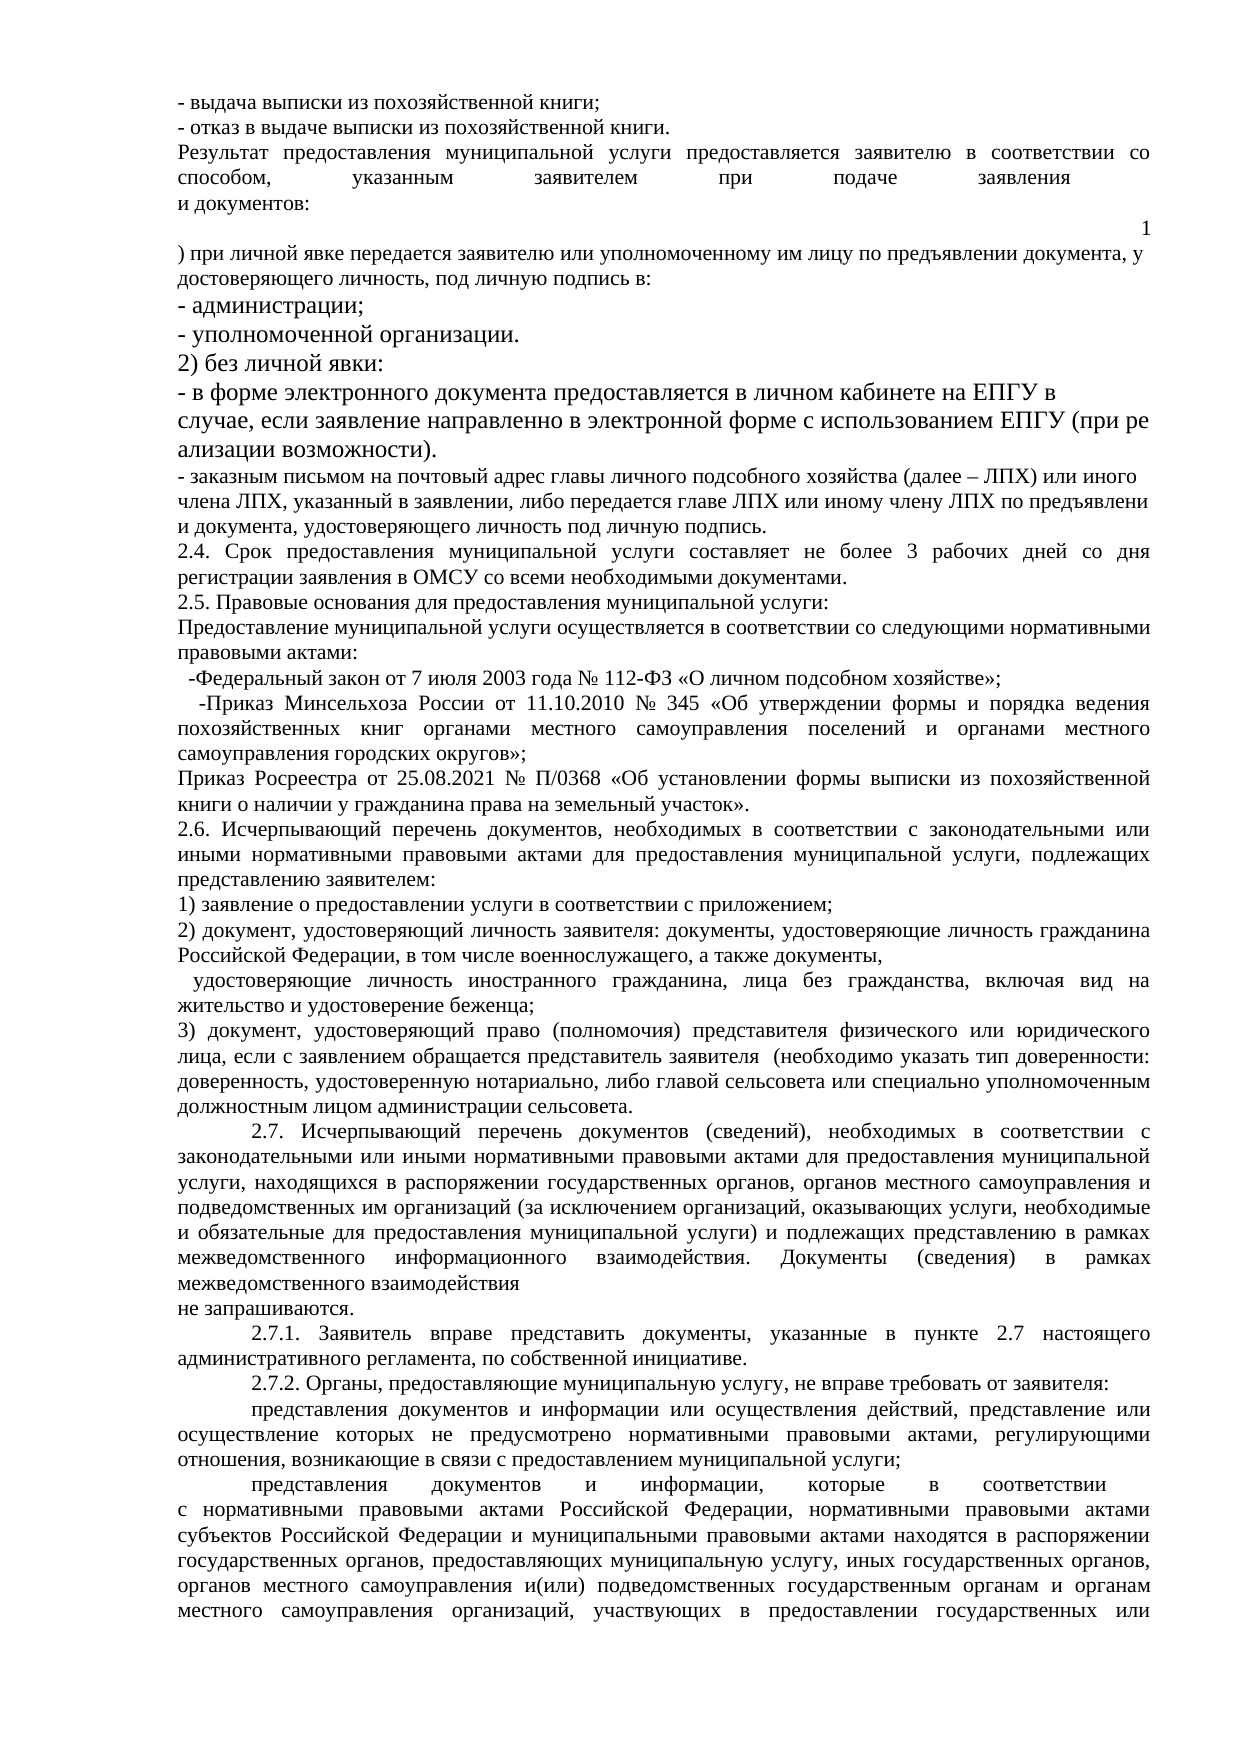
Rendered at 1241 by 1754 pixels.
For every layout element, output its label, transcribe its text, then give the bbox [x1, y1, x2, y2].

text 2.5. Правовые основания для предоставления муниципальной услуги: [177, 589, 1152, 614]
text - уполномоченной организации. [177, 319, 1152, 348]
text Приказ Росреестра от 25.08.2021 № П/0368 «Об установлении формы выписки из похозяйственной книги о наличии у гражданина права на земельный участок». [177, 765, 1152, 816]
text - выдача выписки из похозяйственной книги; [177, 89, 1152, 114]
text 2) документ, удостоверяющий личность заявителя: документы, удостоверяющие личность гражданина Российской Федерации, в том числе военнослужащего, а также документы, [177, 917, 1152, 967]
text 1) заявление о предоставлении услуги в соответствии с приложением; [177, 891, 1152, 917]
text 2.7.2. Органы, предоставляющие муниципальную услугу, не вправе требовать от заявителя: [177, 1370, 1152, 1396]
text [177, 1471, 1152, 1622]
text Результат предоставления муниципальной услуги предоставляется заявителю в соответствии со способом, указанным заявителем при подаче заявления и документов: [177, 139, 1152, 215]
text - администрации; [177, 290, 1152, 319]
text - в форме электронного документа предоставляется в личном кабинете на ЕПГУ в [177, 377, 1152, 405]
text 3) документ, удостоверяющий право (полномочия) представителя физического или юридического лица, если с заявлением обращается представитель заявителя (необходимо указать тип доверенности: доверенность, удостоверенную нотариально, либо главой сельсовета или специально уполномоченным должностным лицом администрации сельсовета. [177, 1017, 1152, 1118]
text -Приказ Минсельхоза России от 11.10.2010 № 345 «Об утверждении формы и порядка ведения похозяйственных книг органами местного самоуправления поселений и органами местного самоуправления городских округов»; [177, 690, 1152, 765]
text удостоверяющие личность иностранного гражданина, лица без гражданства, включая вид на жительство и удостоверение беженца; [177, 967, 1152, 1017]
text 2.4. Срок предоставления муниципальной услуги составляет не более 3 рабочих дней со дня регистрации заявления в ОМСУ со всеми необходимыми документами. [177, 538, 1152, 589]
text -Федеральный закон от 7 июля 2003 года № 112-ФЗ «О личном подсобном хозяйстве»; [177, 664, 1152, 690]
text Предоставление муниципальной услуги осуществляется в соответствии со следующими нормативными правовыми актами: [177, 614, 1152, 664]
text 2.7.1. Заявитель вправе представить документы, указанные в пункте 2.7 настоящего административного регламента, по собственной инициативе. [177, 1320, 1152, 1370]
text - отказ в выдаче выписки из похозяйственной книги. [177, 114, 1152, 139]
text 2) без личной явки: [177, 348, 1152, 377]
text 1) при личной явке передается заявителю или уполномоченному им лицу по предъявлении документа, удостоверяющего личность, под личную подпись в: [177, 215, 1152, 290]
text 2.6. Исчерпывающий перечень документов, необходимых в соответствии с законодательными или иными нормативными правовыми актами для предоставления муниципальной услуги, подлежащих представлению заявителем: [177, 816, 1152, 891]
text не запрашиваются. [177, 1295, 1152, 1320]
text случае, если заявление направленно в электронной форме с использованием ЕПГУ (при реализации возможности). [177, 405, 1152, 463]
text - заказным письмом на почтовый адрес главы личного подсобного хозяйства (далее – ЛПХ) или иного члена ЛПХ, указанный в заявлении, либо передается главе ЛПХ или иному члену ЛПХ по предъявлении документа, удостоверяющего личность под личную подпись. [177, 463, 1152, 538]
text представления документов и информации или осуществления действий, представление или осуществление которых не предусмотрено нормативными правовыми актами, регулирующими отношения, возникающие в связи с предоставлением муниципальной услуги; [177, 1396, 1152, 1471]
text 2.7. Исчерпывающий перечень документов (сведений), необходимых в соответствии с законодательными или иными нормативными правовыми актами для предоставления муниципальной услуги, находящихся в распоряжении государственных органов, органов местного самоуправления и подведомственных им организаций (за исключением организаций, оказывающих услуги, необходимые и обязательные для предоставления муниципальной услуги) и подлежащих представлению в рамках межведомственного информационного взаимодействия. Документы (сведения) в рамках межведомственного взаимодействия [177, 1118, 1152, 1295]
